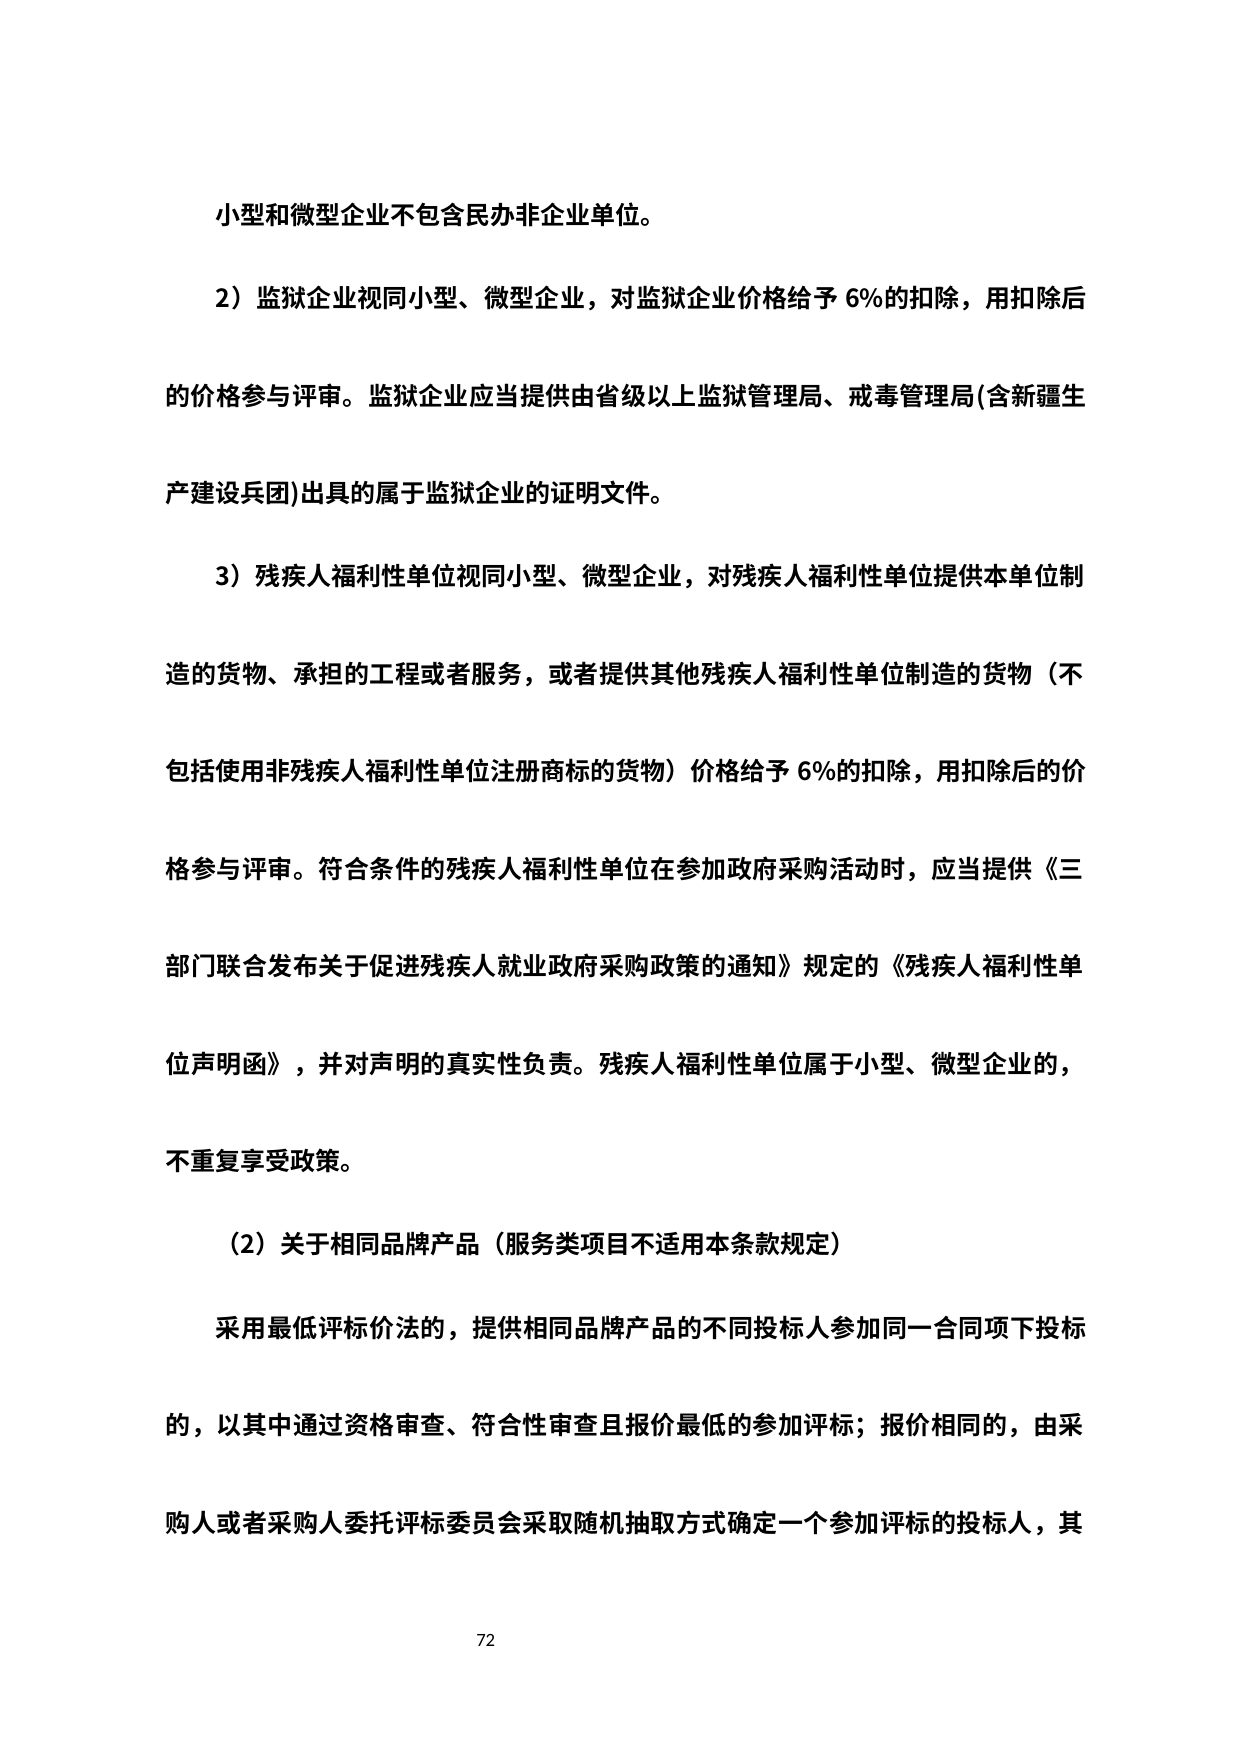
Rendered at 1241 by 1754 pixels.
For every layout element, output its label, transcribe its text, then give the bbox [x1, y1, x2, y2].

text （2）关于相同品牌产品（服务类项目不适用本条款规定） [165, 1211, 1087, 1276]
text 3）残疾人福利性单位视同小型、微型企业，对残疾人福利性单位提供本单位制造的货物、承担的工程或者服务，或者提供其他残疾人福利性单位制造的货物（不包括使用非残疾人福利性单位注册商标的货物）价格给予6%的扣除，用扣除后的价格参与评审。符合条件的残疾人福利性单位在参加政府采购活动时，应当提供《三部门联合发布关于促进残疾人就业政府采购政策的通知》规定的《残疾人福利性单位声明函》，并对声明的真实性负责。残疾人福利性单位属于小型、微型企业的，不重复享受政策。 [165, 542, 1087, 1192]
text 2）监狱企业视同小型、微型企业，对监狱企业价格给予6%的扣除，用扣除后的价格参与评审。监狱企业应当提供由省级以上监狱管理局、戒毒管理局(含新疆生产建设兵团)出具的属于监狱企业的证明文件。 [165, 264, 1087, 524]
text 小型和微型企业不包含民办非企业单位。 [165, 181, 1087, 246]
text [165, 1294, 1087, 1554]
